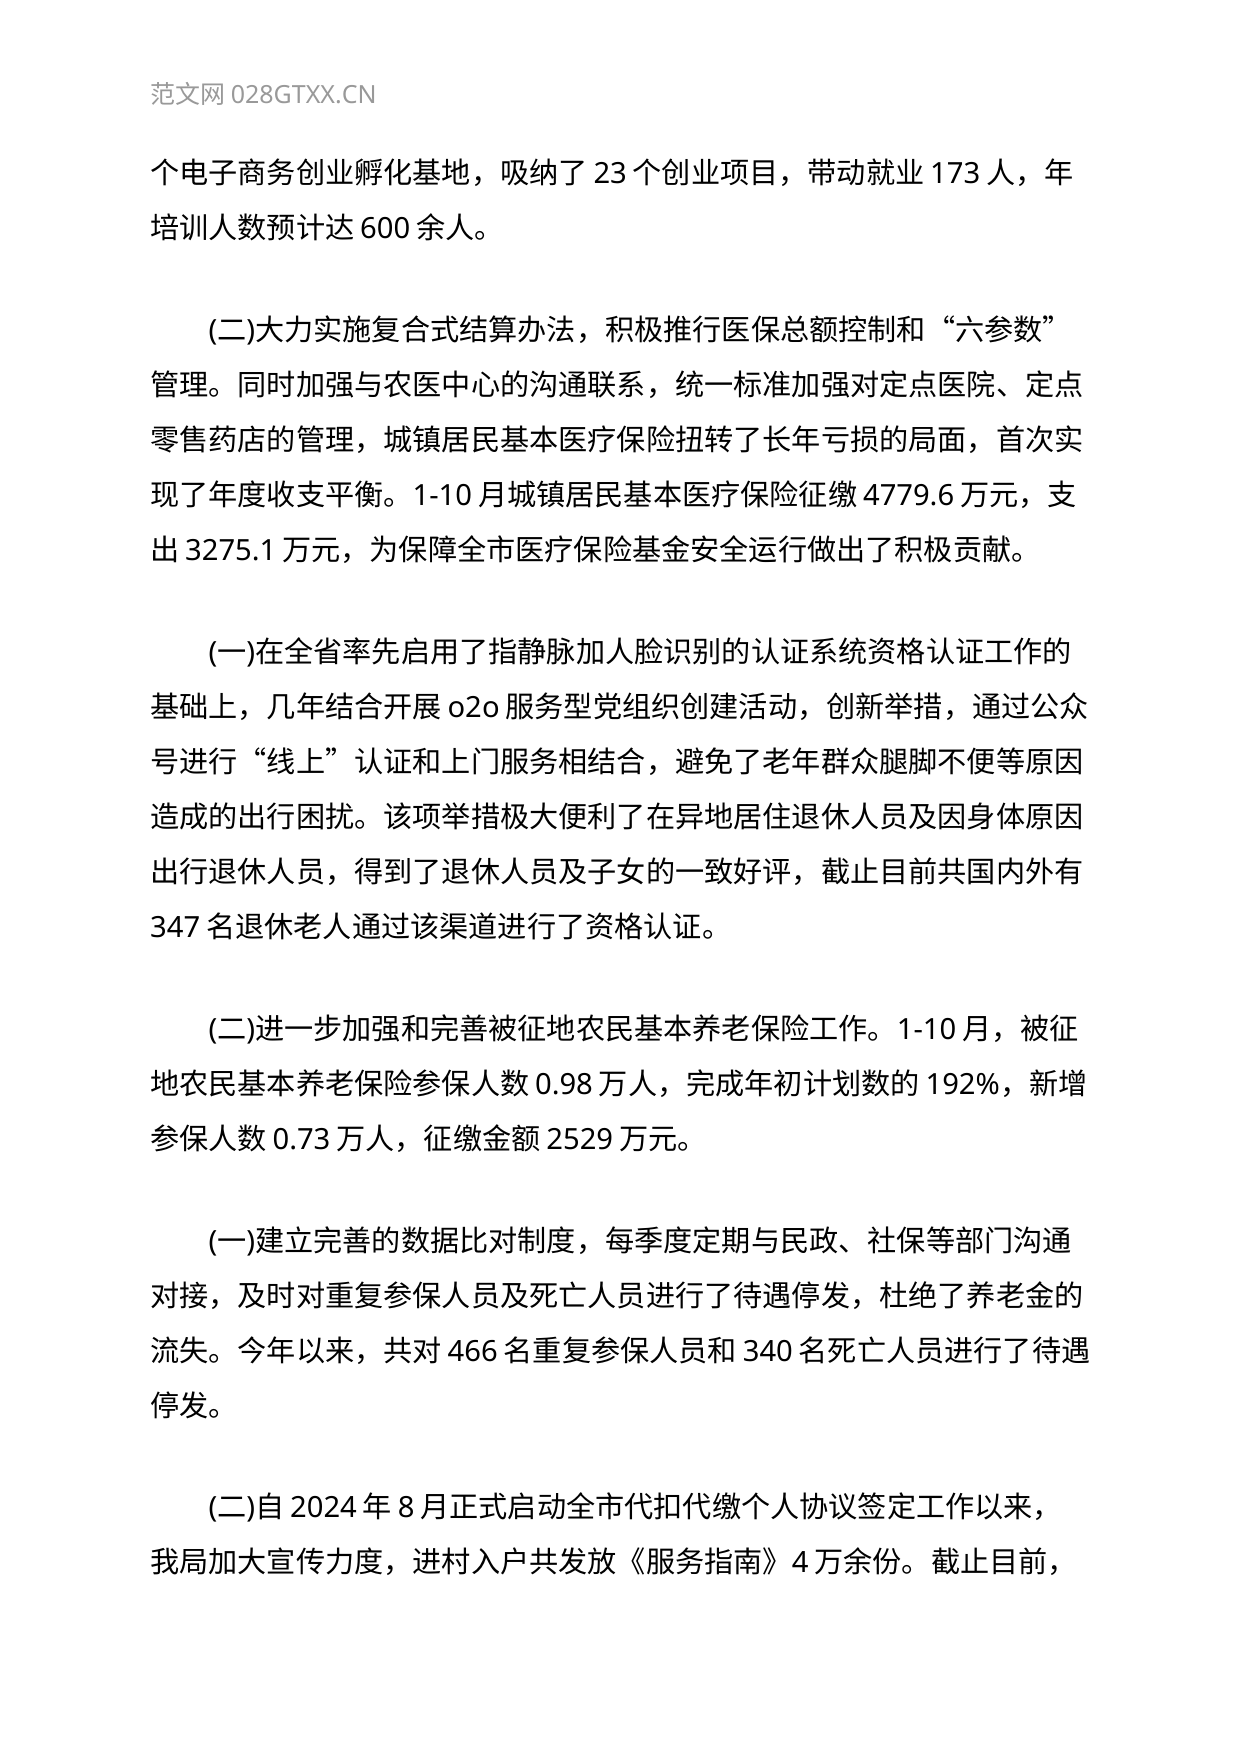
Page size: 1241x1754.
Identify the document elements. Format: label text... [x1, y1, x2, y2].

text (一)建立完善的数据比对制度，每季度定期与民政、社保等部门沟通对接，及时对重复参保人员及死亡人员进行了待遇停发，杜绝了养老金的流失。今年以来，共对466名重复参保人员和340名死亡人员进行了待遇停发。 [150, 1217, 1090, 1424]
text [150, 150, 1090, 247]
text (一)在全省率先启用了指静脉加人脸识别的认证系统资格认证工作的基础上，几年结合开展o2o服务型党组织创建活动，创新举措，通过公众号进行“线上”认证和上门服务相结合，避免了老年群众腿脚不便等原因造成的出行困扰。该项举措极大便利了在异地居住退休人员及因身体原因出行退休人员，得到了退休人员及子女的一致好评，截止目前共国内外有347名退休老人通过该渠道进行了资格认证。 [150, 629, 1090, 946]
text (二)大力实施复合式结算办法，积极推行医保总额控制和“六参数”管理。同时加强与农医中心的沟通联系，统一标准加强对定点医院、定点零售药店的管理，城镇居民基本医疗保险扭转了长年亏损的局面，首次实现了年度收支平衡。1-10月城镇居民基本医疗保险征缴4779.6万元，支出3275.1万元，为保障全市医疗保险基金安全运行做出了积极贡献。 [150, 307, 1090, 569]
text (二)进一步加强和完善被征地农民基本养老保险工作。1-10月，被征地农民基本养老保险参保人数0.98万人，完成年初计划数的192%，新增参保人数0.73万人，征缴金额2529万元。 [150, 1005, 1090, 1158]
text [150, 1484, 1090, 1581]
